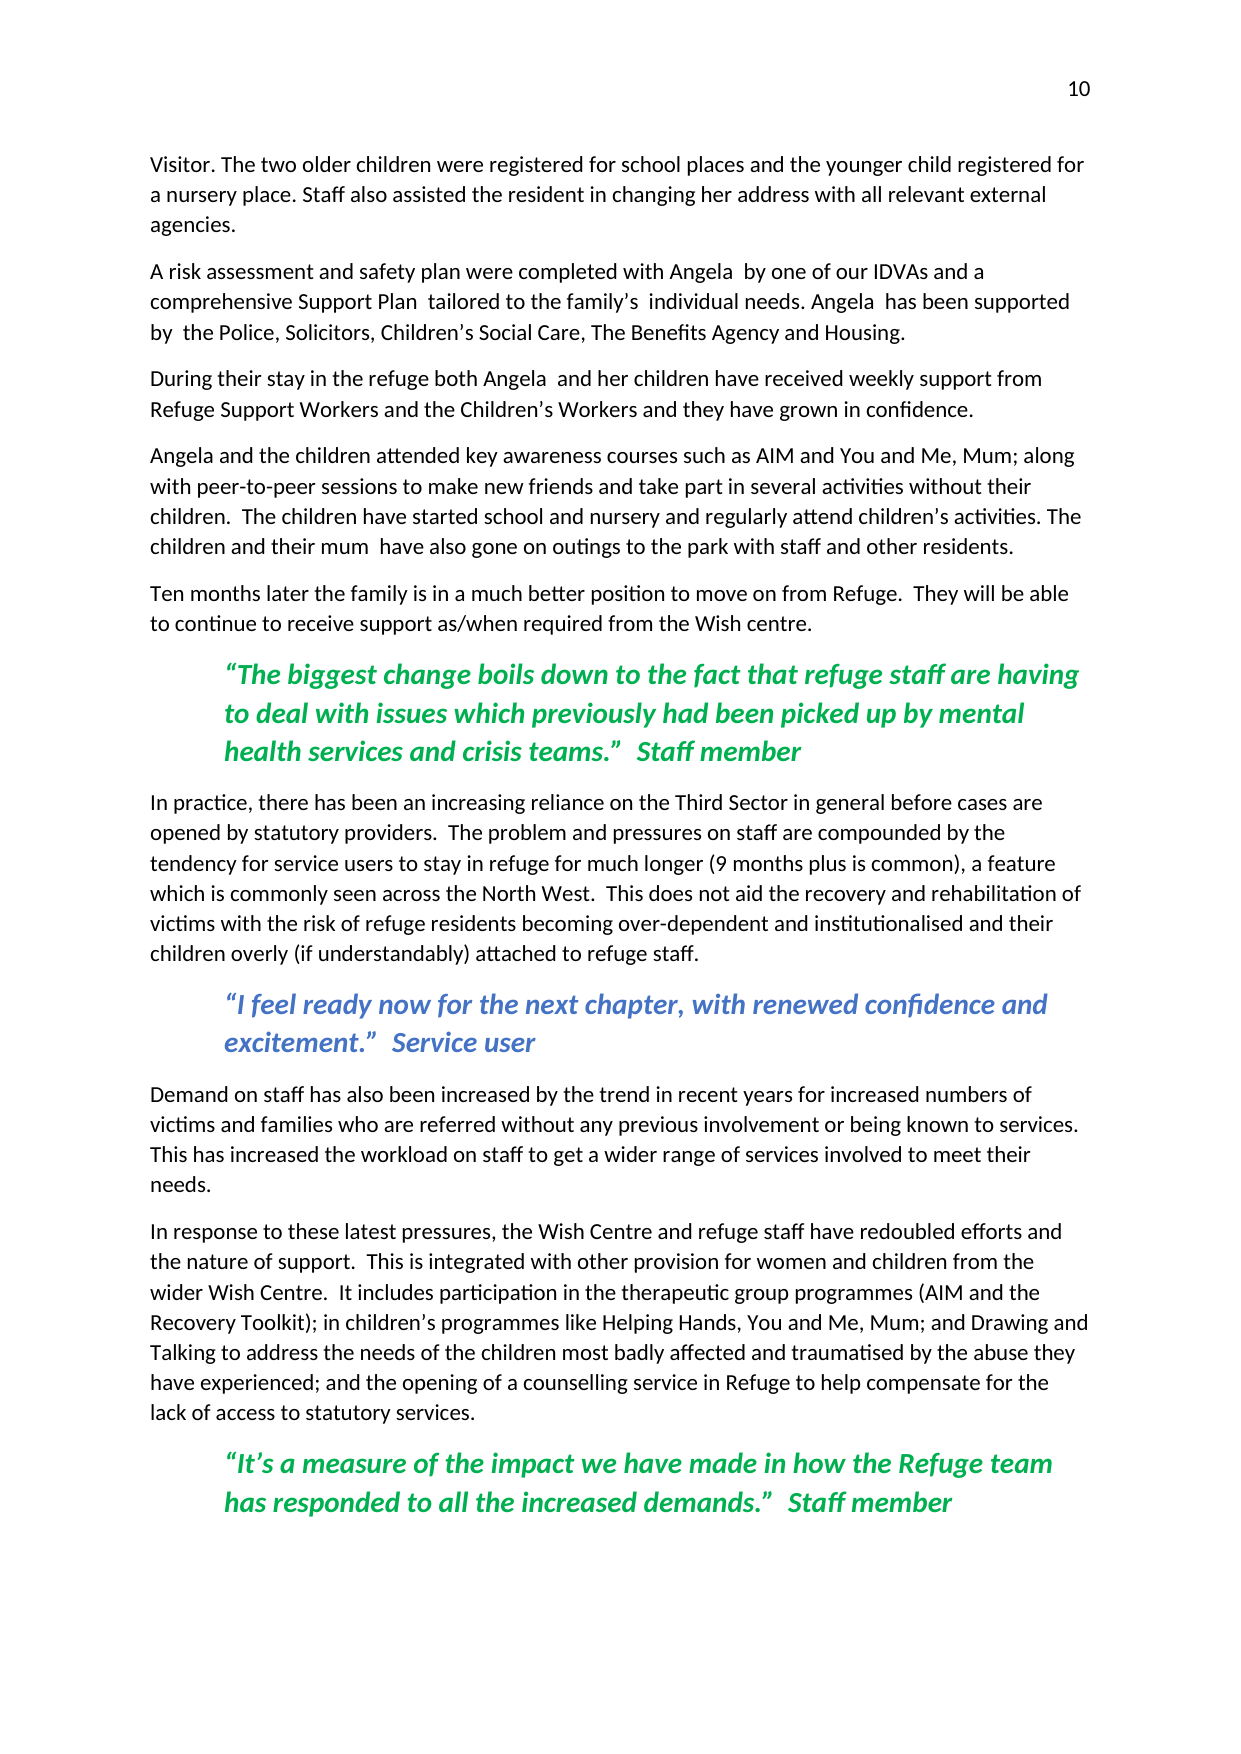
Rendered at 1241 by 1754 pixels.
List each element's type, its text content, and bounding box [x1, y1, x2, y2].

text “I feel ready now for the next chapter, with renewed confidence and excitement.” Service user [224, 986, 1090, 1060]
text During their stay in the refuge both Angela and her children have received weekly support from Refuge Support Workers and the Children’s Workers and they have grown in confidence. [150, 364, 1090, 423]
text In response to these latest pressures, the Wish Centre and refuge staff have redoubled efforts and the nature of support. This is integrated with other provision for women and children from the wider Wish Centre. It includes participation in the therapeutic group programmes (AIM and the Recovery Toolkit); in children’s programmes like Helping Hands, You and Me, Mum; and Drawing and Talking to address the needs of the children most badly affected and traumatised by the abuse they have experienced; and the opening of a counselling service in Refuge to help compensate for the lack of access to statutory services. [150, 1217, 1090, 1426]
text A risk assessment and safety plan were completed with Angela by one of our IDVAs and a comprehensive Support Plan tailored to the family’s individual needs. Angela has been supported by the Police, Solicitors, Children’s Social Care, The Benefits Agency and Housing. [150, 257, 1090, 346]
text Angela and the children attended key awareness courses such as AIM and You and Me, Mum; along with peer-to-peer sessions to make new friends and take part in several activities without their children. The children have started school and nursery and regularly attend children’s activities. The children and their mum have also gone on outings to the park with staff and other residents. [150, 442, 1090, 560]
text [150, 150, 1090, 238]
text In practice, there has been an increasing reliance on the Third Sector in general before cases are opened by statutory providers. The problem and pressures on staff are compounded by the tendency for service users to stay in refuge for much longer (9 months plus is common), a feature which is commonly seen across the North West. This does not aid the recovery and rehabilitation of victims with the risk of refuge residents becoming over-dependent and institutionalised and their children overly (if understandably) attached to refuge staff. [150, 788, 1090, 967]
text Ten months later the family is in a much better position to move on from Refuge. They will be able to continue to receive support as/when required from the Wish centre. [150, 579, 1090, 637]
text “The biggest change boils down to the fact that refuge staff are having to deal with issues which previously had been picked up by mental health services and crisis teams.” Staff member [224, 656, 1090, 769]
text “It’s a measure of the impact we have made in how the Refuge team has responded to all the increased demands.” Staff member [224, 1445, 1090, 1519]
text Demand on staff has also been increased by the trend in recent years for increased numbers of victims and families who are referred without any previous involvement or being known to services. This has increased the workload on staff to get a wider range of services involved to meet their needs. [150, 1080, 1090, 1198]
